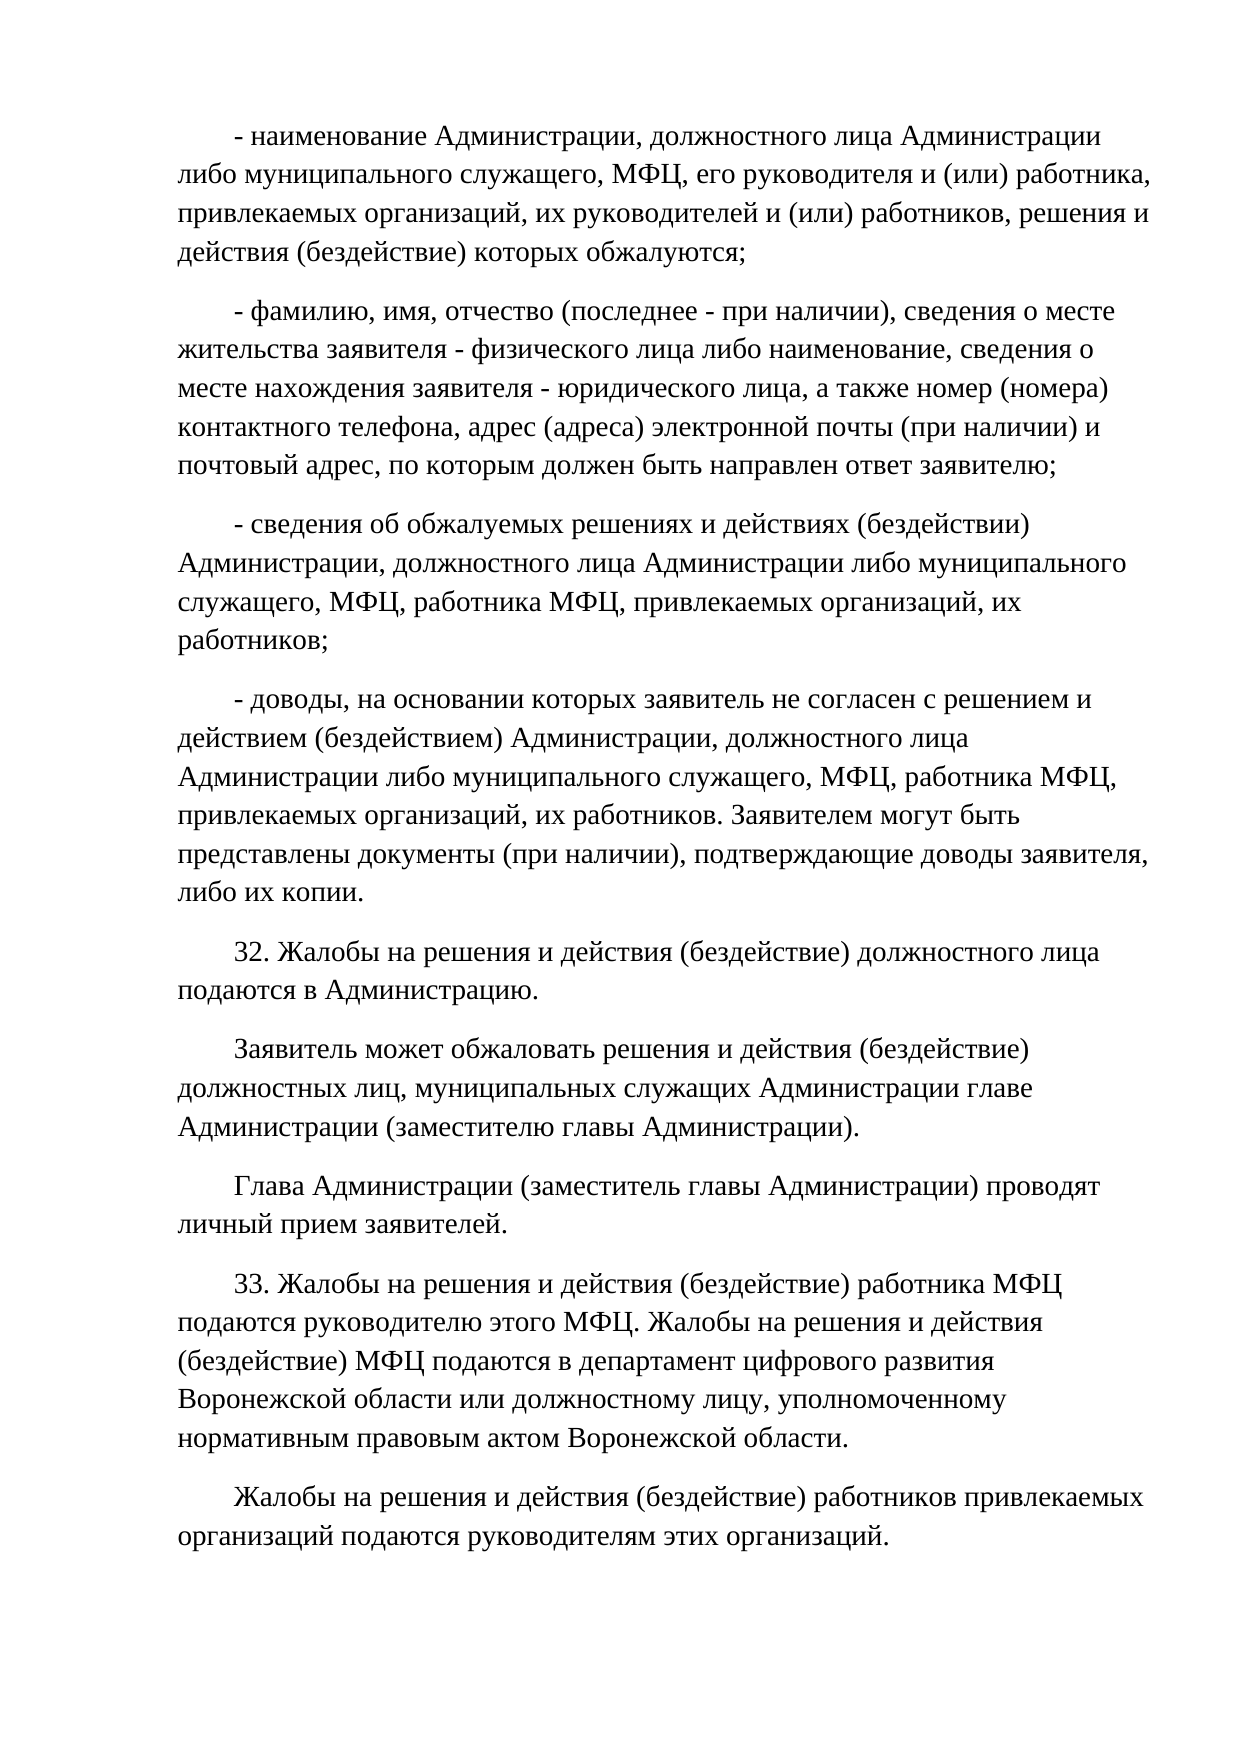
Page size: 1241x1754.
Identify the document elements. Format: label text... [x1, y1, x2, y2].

text Жалобы на решения и действия (бездействие) работников привлекаемых организаций подаются руководителям этих организаций. [177, 1479, 1152, 1552]
text - сведения об обжалуемых решениях и действиях (бездействии) Администрации, должностного лица Администрации либо муниципального служащего, МФЦ, работника МФЦ, привлекаемых организаций, их работников; [177, 507, 1152, 656]
text Глава Администрации (заместитель главы Администрации) проводят личный прием заявителей. [177, 1168, 1152, 1240]
text Заявитель может обжаловать решения и действия (бездействие) должностных лиц, муниципальных служащих Администрации главе Администрации (заместителю главы Администрации). [177, 1032, 1152, 1142]
text - доводы, на основании которых заявитель не согласен с решением и действием (бездействием) Администрации, должностного лица Администрации либо муниципального служащего, МФЦ, работника МФЦ, привлекаемых организаций, их работников. Заявителем могут быть представлены документы (при наличии), подтверждающие доводы заявителя, либо их копии. [177, 682, 1152, 908]
text 32. Жалобы на решения и действия (бездействие) должностного лица подаются в Администрацию. [177, 934, 1152, 1006]
text 33. Жалобы на решения и действия (бездействие) работника МФЦ подаются руководителю этого МФЦ. Жалобы на решения и действия (бездействие) МФЦ подаются в департамент цифрового развития Воронежской области или должностному лицу, уполномоченному нормативным правовым актом Воронежской области. [177, 1266, 1152, 1454]
text - фамилию, имя, отчество (последнее - при наличии), сведения о месте жительства заявителя - физического лица либо наименование, сведения о месте нахождения заявителя - юридического лица, а также номер (номера) контактного телефона, адрес (адреса) электронной почты (при наличии) и почтовый адрес, по которым должен быть направлен ответ заявителю; [177, 293, 1152, 481]
text - наименование Администрации, должностного лица Администрации либо муниципального служащего, МФЦ, его руководителя и (или) работника, привлекаемых организаций, их руководителей и (или) работников, решения и действия (бездействие) которых обжалуются; [177, 118, 1152, 267]
